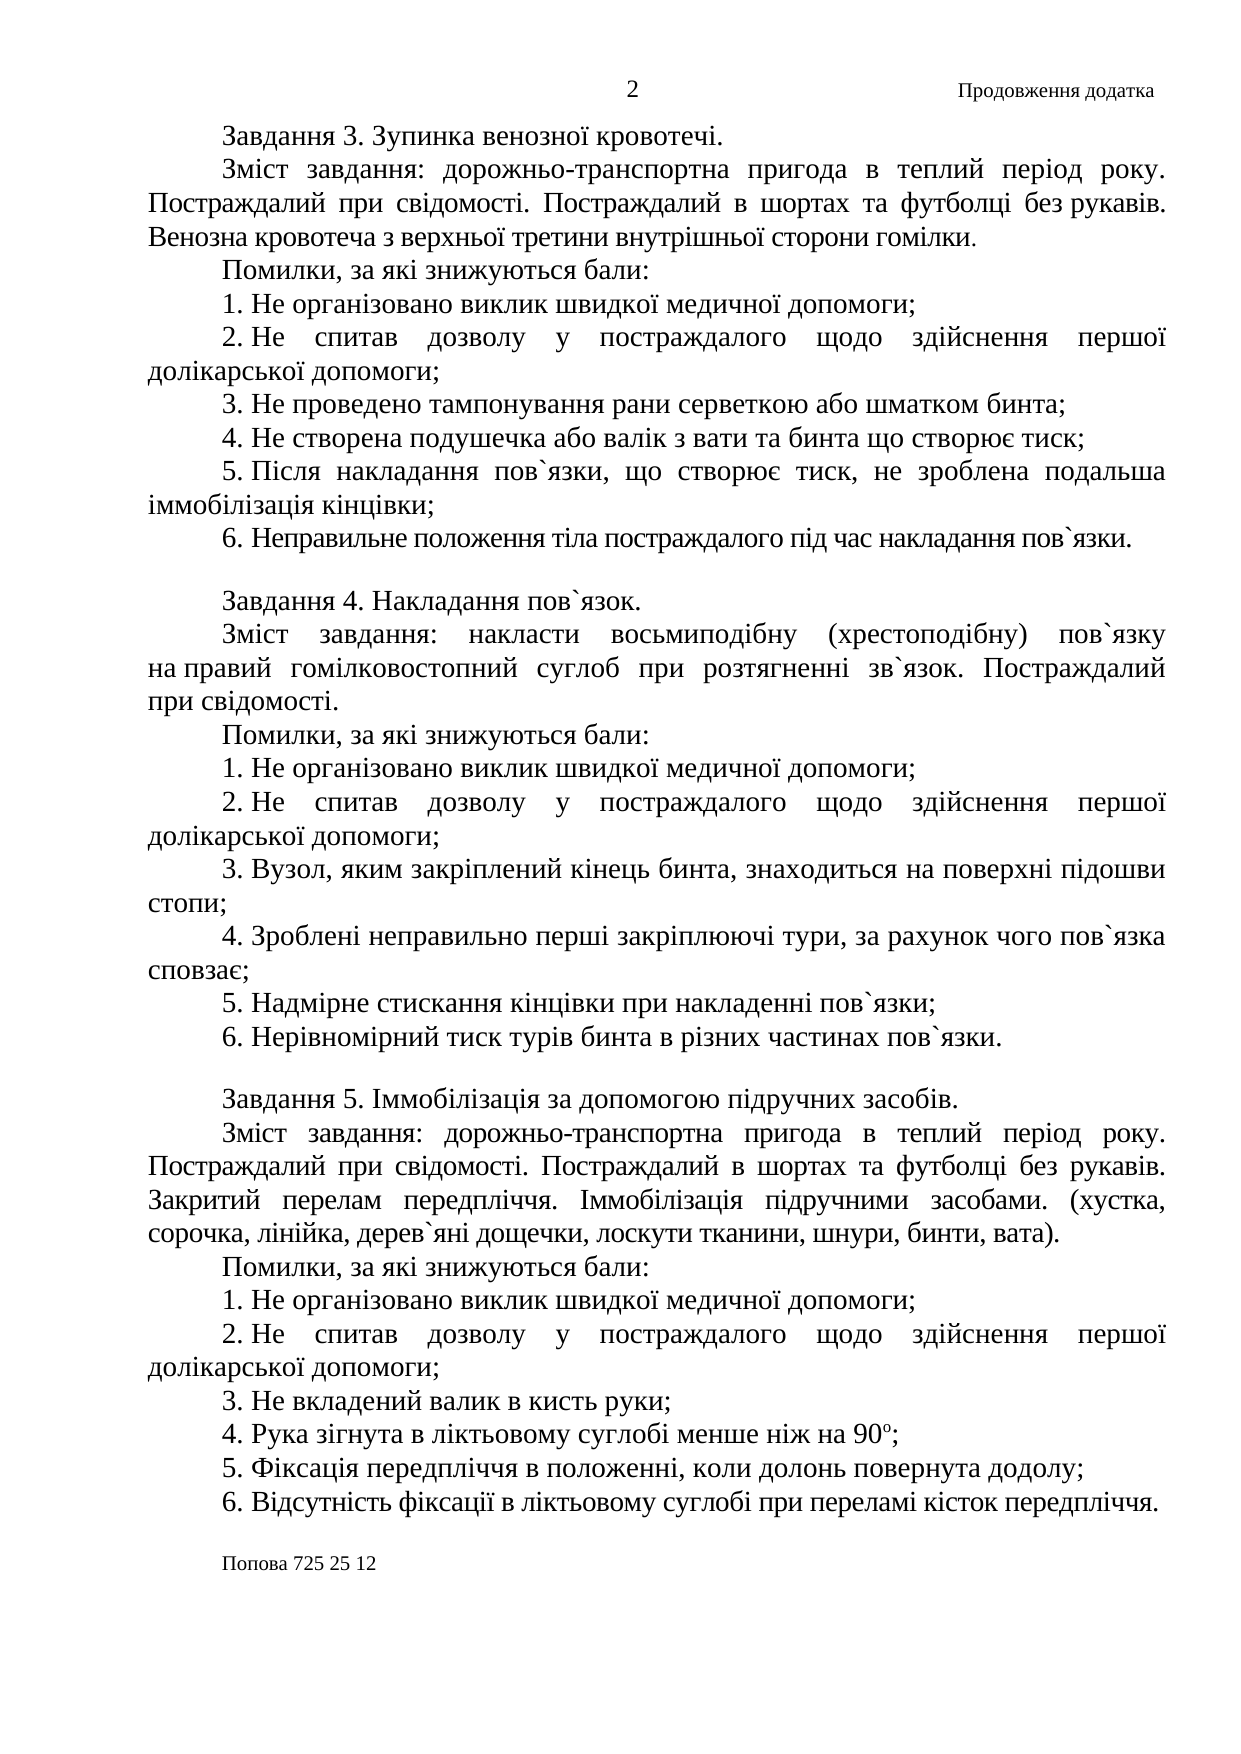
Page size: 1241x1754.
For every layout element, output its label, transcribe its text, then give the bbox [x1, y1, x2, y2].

text 4. Не створена подушечка або валік з вати та бинта що створює тиск; [148, 420, 1167, 453]
text 6. Нерівномірний тиск турів бинта в різних частинах пов`язки. [148, 1019, 1167, 1052]
text Помилки, за які знижуються бали: [148, 717, 1167, 751]
text 1. Не організовано виклик швидкої медичної допомоги; [148, 751, 1167, 784]
text 5. Після накладання пов`язки, що створює тиск, не зроблена подальша іммобілізація кінцівки; [148, 453, 1167, 521]
text 5. Фіксація передпліччя в положенні, коли долонь повернута додолу; [148, 1450, 1167, 1484]
text 4. Рука зігнута в ліктьовому суглобі менше ніж на 90о; [148, 1417, 1167, 1450]
text Зміст завдання: дорожньо-транспортна пригода в теплий період року. Постраждалий при свідомості. Постраждалий в шортах та футболці без рукавів. Закритий перелам передпліччя. Іммобілізація підручними засобами. (хустка, сорочка, лінійка, дерев`яні дощечки, лоскути тканини, шнури, бинти, вата). [148, 1115, 1167, 1249]
text Помилки, за які знижуються бали: [148, 252, 1167, 286]
text 2. Не спитав дозволу у постраждалого щодо здійснення першої долікарської допомоги; [148, 784, 1167, 851]
text 3. Вузол, яким закріплений кінець бинта, знаходиться на поверхні підошви стопи; [148, 851, 1167, 918]
text 6. Відсутність фіксації в ліктьовому суглобі при переламі кісток передпліччя. [148, 1484, 1167, 1517]
text 3. Не проведено тампонування рани серветкою або шматком бинта; [148, 386, 1167, 420]
text 1. Не організовано виклик швидкої медичної допомоги; [148, 1282, 1167, 1316]
text Зміст завдання: дорожньо-транспортна пригода в теплий період року. Постраждалий при свідомості. Постраждалий в шортах та футболці без рукавів. Венозна кровотеча з верхньої третини внутрішньої сторони гомілки. [148, 152, 1167, 252]
text 2. Не спитав дозволу у постраждалого щодо здійснення першої долікарської допомоги; [148, 1316, 1167, 1383]
text 5. Надмірне стискання кінцівки при накладенні пов`язки; [148, 985, 1167, 1019]
text Завдання 3. Зупинка венозної кровотечі. [148, 118, 1167, 152]
text 2. Не спитав дозволу у постраждалого щодо здійснення першої долікарської допомоги; [148, 319, 1167, 386]
text 4. Зроблені неправильно перші закріплюючі тури, за рахунок чого пов`язка сповзає; [148, 918, 1167, 985]
text 3. Не вкладений валик в кисть руки; [148, 1383, 1167, 1417]
text Завдання 4. Накладання пов`язок. [148, 583, 1167, 616]
text 6. Неправильне положення тіла постраждалого під час накладання пов`язки. [148, 521, 1167, 554]
text Завдання 5. Іммобілізація за допомогою підручних засобів. [148, 1081, 1167, 1115]
text Попова 725 25 12 [148, 1551, 1167, 1575]
text 1. Не організовано виклик швидкої медичної допомоги; [148, 286, 1167, 319]
text Помилки, за які знижуються бали: [148, 1249, 1167, 1282]
text Зміст завдання: накласти восьмиподібну (хрестоподібну) пов`язку на правий гомілковостопний суглоб при розтягненні зв`язок. Постраждалий при свідомості. [148, 616, 1167, 717]
